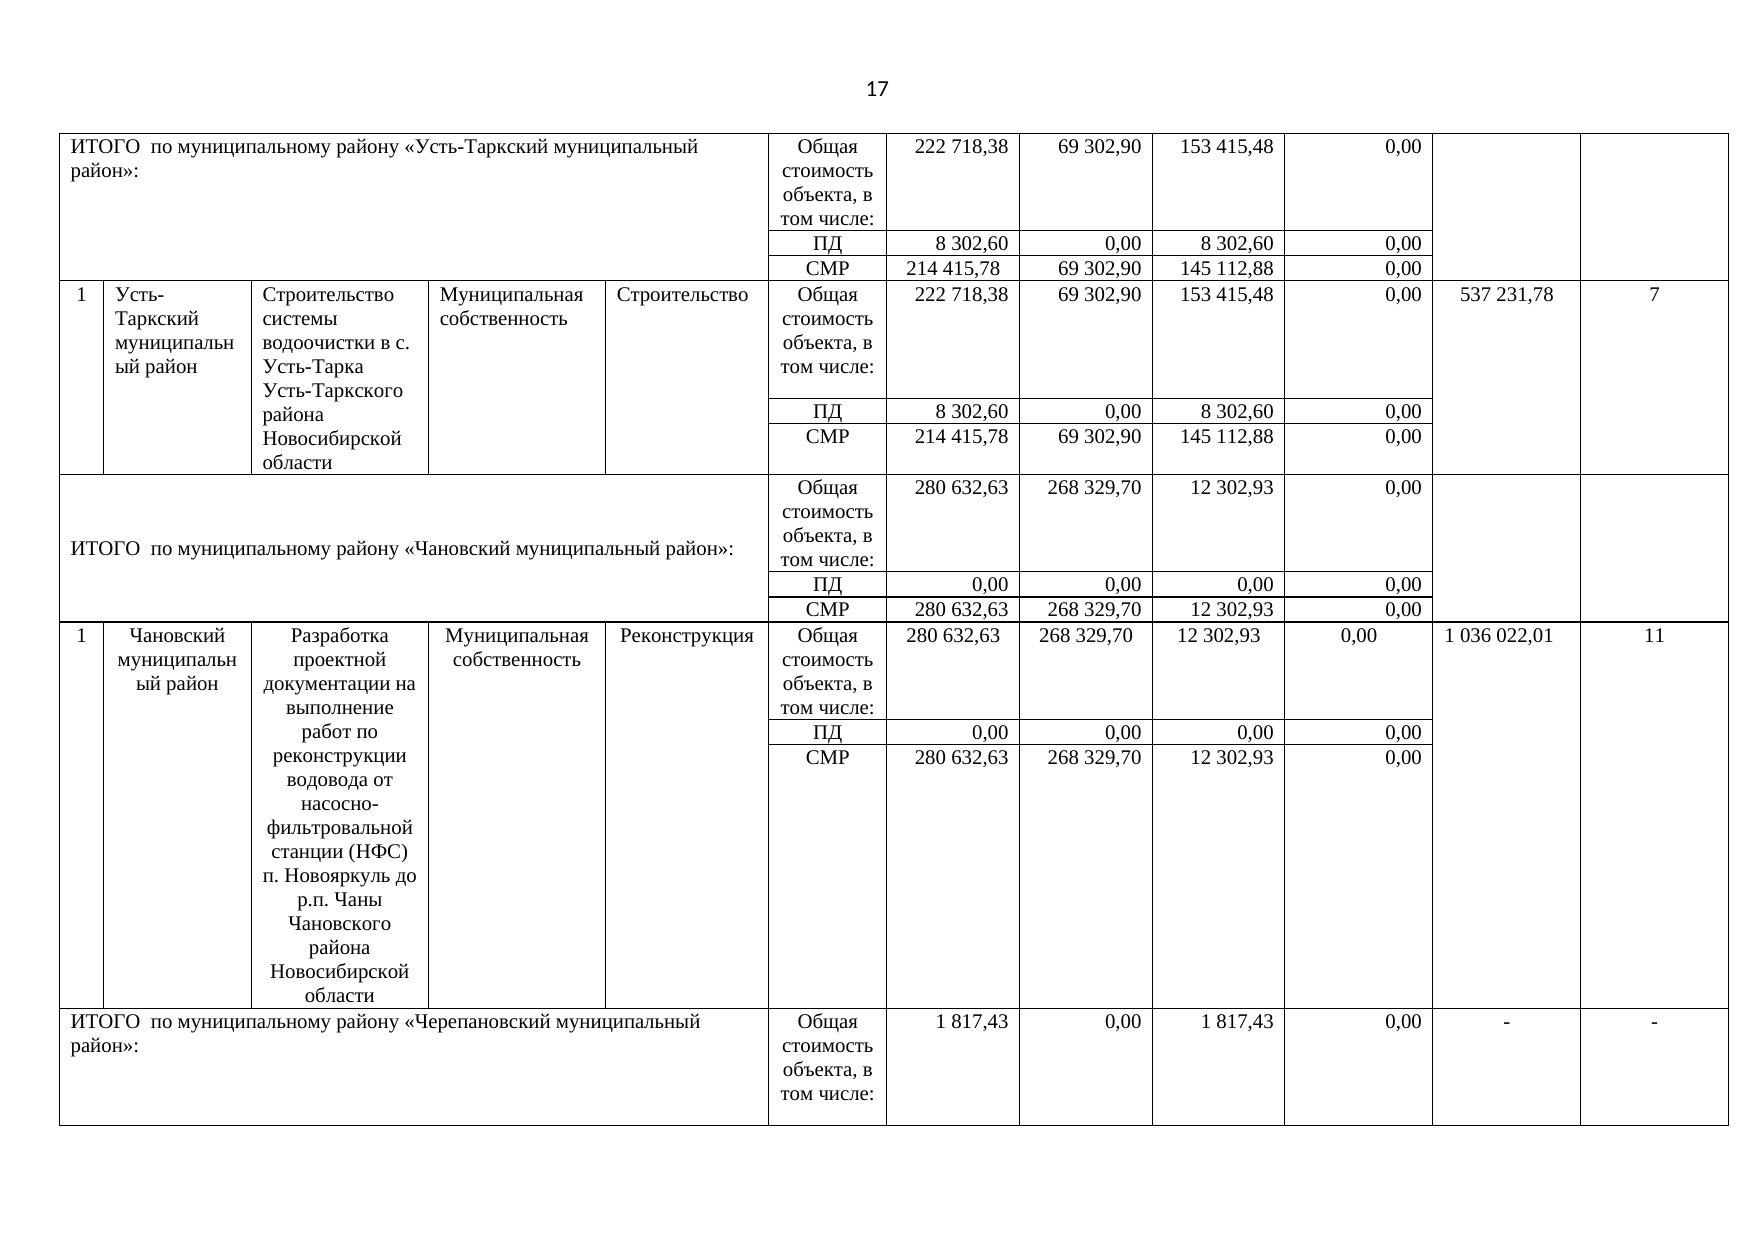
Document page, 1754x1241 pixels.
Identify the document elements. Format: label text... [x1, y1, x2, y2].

table_cell 69 302,90 [1020, 256, 1152, 280]
table_cell Чановский муниципальный район [104, 623, 251, 1007]
table_cell Общая стоимость объекта, в том числе: [769, 475, 886, 571]
table_cell 0,00 [1285, 572, 1432, 596]
table_cell 12 302,93 [1153, 475, 1284, 571]
table_cell 0,00 [1285, 399, 1432, 423]
table_cell 268 329,70 [1020, 598, 1152, 621]
table_cell 0,00 [1020, 1009, 1152, 1125]
table_cell 145 112,88 [1153, 256, 1284, 280]
table_cell Муниципальная собственность [429, 623, 605, 1007]
table_cell 7 [1581, 281, 1728, 474]
table_cell 8 302,60 [887, 399, 1019, 423]
table_cell 1 817,43 [1153, 1009, 1284, 1125]
table_cell 280 632,63 [887, 623, 1019, 719]
table_cell 280 632,63 [887, 598, 1019, 621]
table_cell 1 [60, 623, 103, 1007]
table_cell 222 718,38 [887, 134, 1019, 230]
table_cell 0,00 [1153, 720, 1284, 744]
table_cell 12 302,93 [1153, 623, 1284, 719]
table_cell 0,00 [1020, 399, 1152, 423]
table_cell 0,00 [1153, 572, 1284, 596]
table_cell 280 632,63 [887, 745, 1019, 1007]
table_cell 0,00 [1285, 281, 1432, 398]
table_cell 0,00 [1285, 134, 1432, 230]
table_cell 0,00 [1020, 231, 1152, 255]
table_cell 0,00 [1285, 256, 1432, 280]
table_cell Разработка проектной документации на выполнение работ по реконструкции водовода от насосно-фильтровальной станции (НФС) п. Новояркуль до р.п. Чаны Чановского района Новосибирской области [252, 623, 428, 1007]
table_cell ИТОГО по муниципальному району «Чановский муниципальный район»: [60, 475, 768, 621]
table_cell 12 302,93 [1153, 598, 1284, 621]
table_cell 537 231,78 [1433, 281, 1580, 474]
table_cell 214 415,78 [887, 256, 1019, 280]
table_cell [60, 134, 768, 280]
table_cell 8 302,60 [1153, 231, 1284, 255]
table_cell [1581, 134, 1728, 280]
table_cell ИТОГО по муниципальному району «Черепановский муниципальный район»: [60, 1009, 768, 1125]
table_cell Реконструкция [606, 623, 768, 1007]
table_cell 153 415,48 [1153, 281, 1284, 398]
table_cell 0,00 [1020, 572, 1152, 596]
table_cell 11 [1581, 623, 1728, 1007]
table_cell 1 [60, 281, 103, 474]
table_cell 153 415,48 [1153, 134, 1284, 230]
table_cell 0,00 [1285, 720, 1432, 744]
table_cell 0,00 [1285, 598, 1432, 621]
table_cell 145 112,88 [1153, 424, 1284, 474]
table_cell 0,00 [1285, 475, 1432, 571]
table_cell 268 329,70 [1020, 623, 1152, 719]
table_cell 1 817,43 [887, 1009, 1019, 1125]
table_cell ПД [769, 399, 886, 423]
table_cell СМР [769, 256, 886, 280]
table_cell Общая стоимость объекта, в том числе: [769, 1009, 886, 1125]
table_cell Усть-Таркский муниципальный район [104, 281, 251, 474]
table_cell 69 302,90 [1020, 424, 1152, 474]
table_cell 69 302,90 [1020, 281, 1152, 398]
table_cell Строительство системы водоочистки в с. Усть-Тарка Усть-Таркского района Новосибирской области [252, 281, 428, 474]
table_cell Строительство [606, 281, 768, 474]
table_cell [1581, 475, 1728, 621]
table_cell ПД [769, 231, 886, 255]
table_cell ПД [769, 572, 886, 596]
table_cell 0,00 [1285, 231, 1432, 255]
table_cell 0,00 [1285, 623, 1432, 719]
table_cell - [1433, 1009, 1580, 1125]
table_cell ПД [769, 720, 886, 744]
table_cell 0,00 [1285, 424, 1432, 474]
table_cell 12 302,93 [1153, 745, 1284, 1007]
table_cell 8 302,60 [1153, 399, 1284, 423]
table_cell СМР [769, 424, 886, 474]
table_cell [1433, 475, 1580, 621]
table_cell Муниципальная собственность [429, 281, 605, 474]
table_cell 0,00 [1285, 1009, 1432, 1125]
table_cell 280 632,63 [887, 475, 1019, 571]
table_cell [769, 134, 886, 230]
table_cell СМР [769, 598, 886, 621]
table_cell Общая стоимость объекта, в том числе: [769, 281, 886, 398]
table_cell 268 329,70 [1020, 475, 1152, 571]
table_cell 0,00 [1020, 720, 1152, 744]
table_cell [1433, 134, 1580, 280]
table_cell 0,00 [887, 720, 1019, 744]
table_cell - [1581, 1009, 1728, 1125]
table_cell СМР [769, 745, 886, 1007]
table_cell 1 036 022,01 [1433, 623, 1580, 1007]
table_cell 222 718,38 [887, 281, 1019, 398]
table_cell 0,00 [1285, 745, 1432, 1007]
table_cell 8 302,60 [887, 231, 1019, 255]
table_cell 0,00 [887, 572, 1019, 596]
table_cell Общая стоимость объекта, в том числе: [769, 623, 886, 719]
table_cell 69 302,90 [1020, 134, 1152, 230]
table_cell 214 415,78 [887, 424, 1019, 474]
table_cell 268 329,70 [1020, 745, 1152, 1007]
